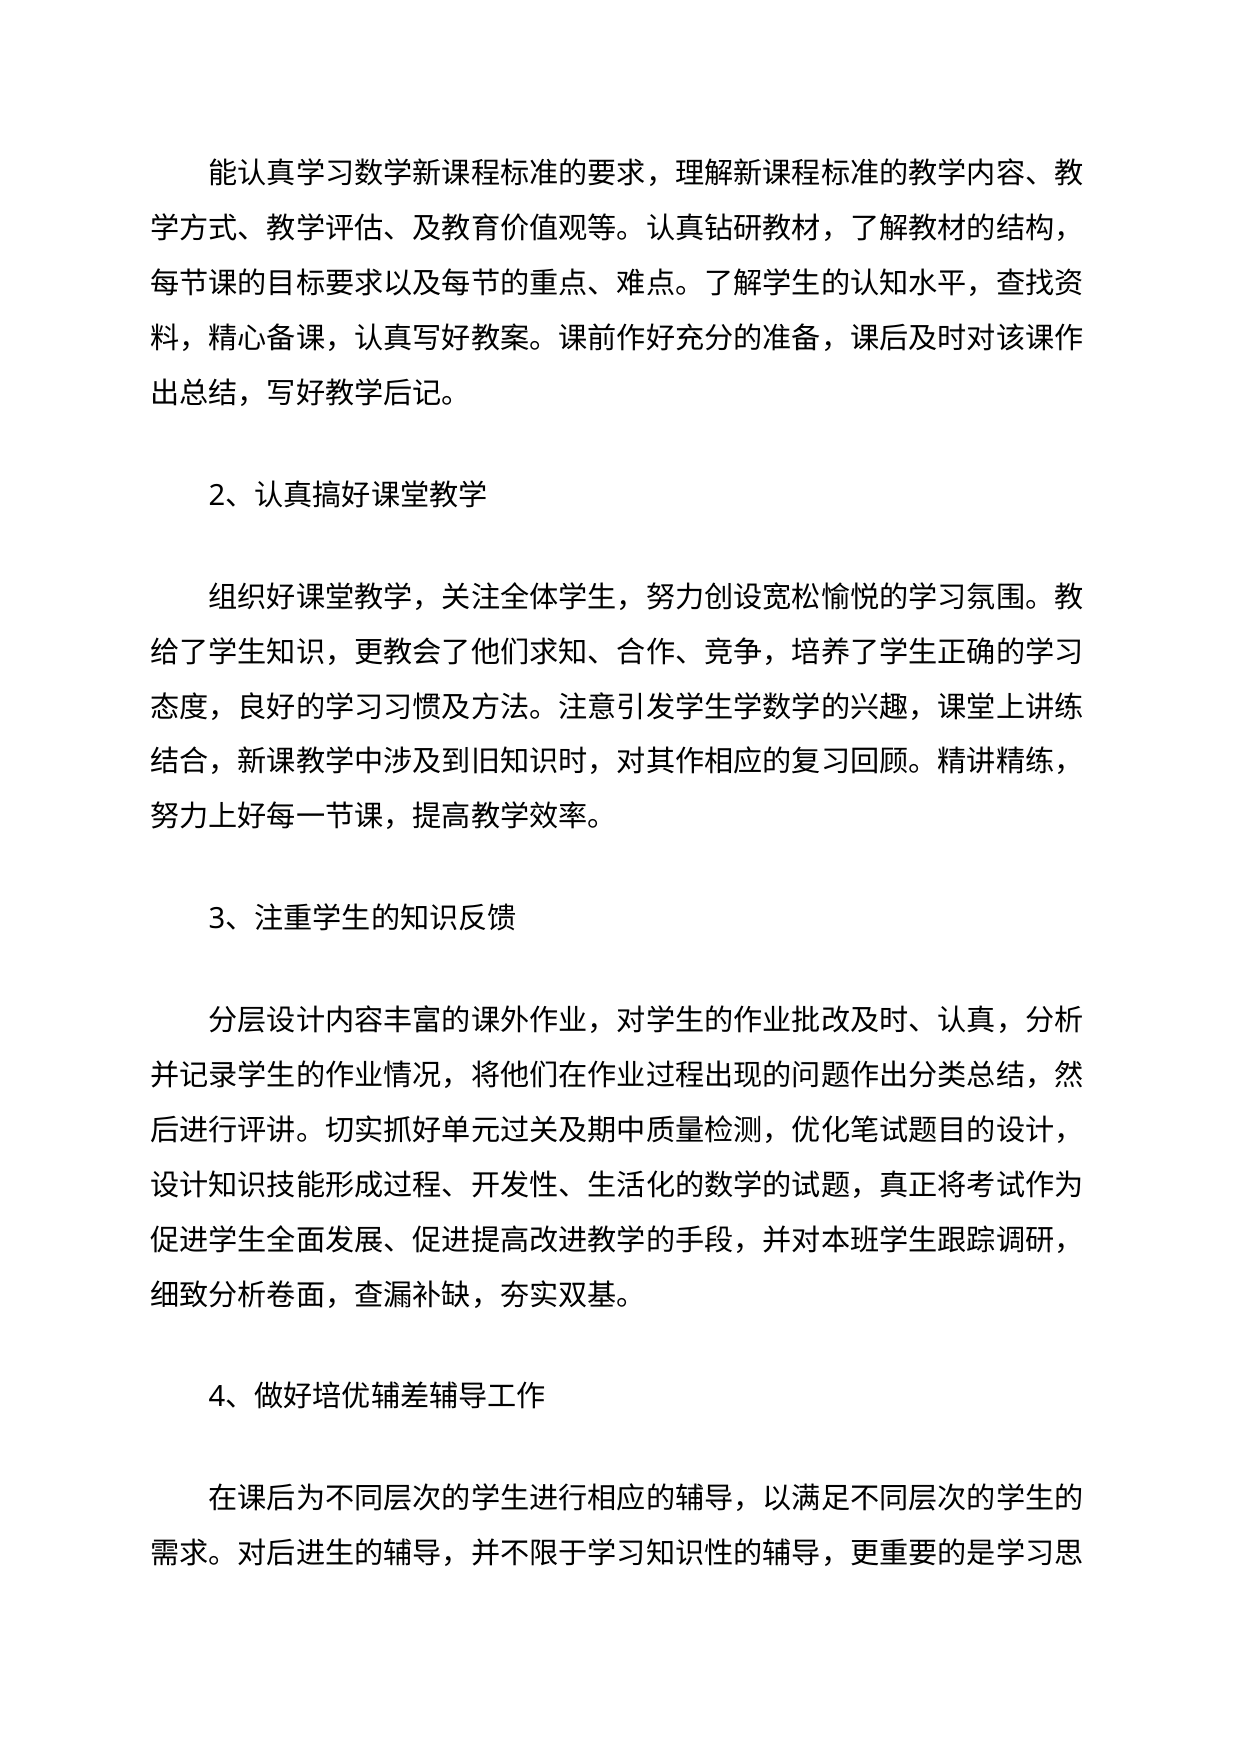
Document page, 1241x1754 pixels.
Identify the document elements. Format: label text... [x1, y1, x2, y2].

text 4、做好培优辅差辅导工作 [150, 1373, 1090, 1415]
text 2、认真搞好课堂教学 [150, 471, 1090, 514]
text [150, 1475, 1090, 1572]
text 3、注重学生的知识反馈 [150, 895, 1090, 937]
text 能认真学习数学新课程标准的要求，理解新课程标准的教学内容、教学方式、教学评估、及教育价值观等。认真钻研教材，了解教材的结构，每节课的目标要求以及每节的重点、难点。了解学生的认知水平，查找资料，精心备课，认真写好教案。课前作好充分的准备，课后及时对该课作出总结，写好教学后记。 [150, 150, 1090, 412]
text 分层设计内容丰富的课外作业，对学生的作业批改及时、认真，分析并记录学生的作业情况，将他们在作业过程出现的问题作出分类总结，然后进行评讲。切实抓好单元过关及期中质量检测，优化笔试题目的设计，设计知识技能形成过程、开发性、生活化的数学的试题，真正将考试作为促进学生全面发展、促进提高改进教学的手段，并对本班学生跟踪调研，细致分析卷面，查漏补缺，夯实双基。 [150, 997, 1090, 1313]
text 组织好课堂教学，关注全体学生，努力创设宽松愉悦的学习氛围。教给了学生知识，更教会了他们求知、合作、竞争，培养了学生正确的学习态度，良好的学习习惯及方法。注意引发学生学数学的兴趣，课堂上讲练结合，新课教学中涉及到旧知识时，对其作相应的复习回顾。精讲精练，努力上好每一节课，提高教学效率。 [150, 573, 1090, 835]
